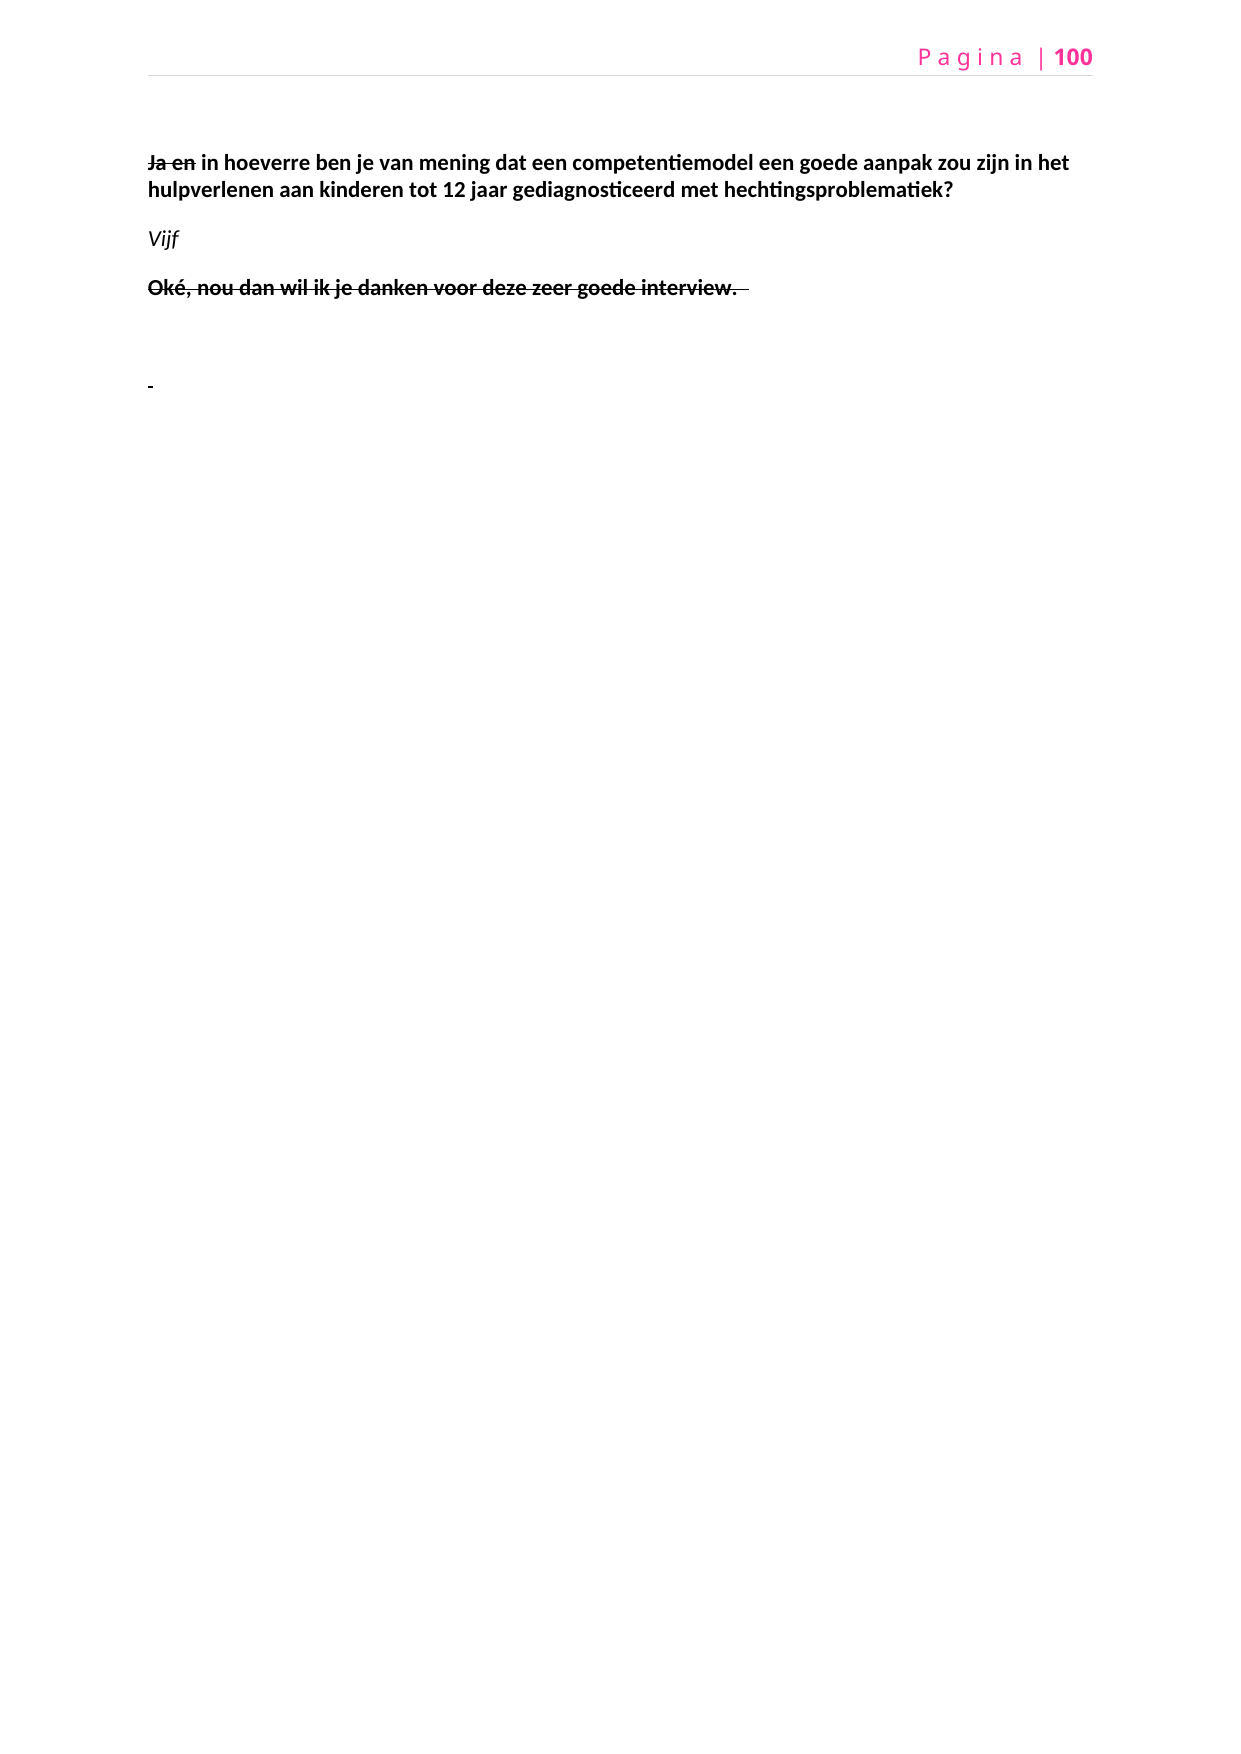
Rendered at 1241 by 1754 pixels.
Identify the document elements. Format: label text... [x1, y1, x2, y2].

text Vijf [148, 224, 1093, 252]
text Ja en in hoeverre ben je van mening dat een competentiemodel een goede aanpak zou zijn in het hulpverlenen aan kinderen tot 12 jaar gediagnosticeerd met hechtingsproblematiek? [148, 148, 1093, 204]
text Oké, nou dan wil ik je danken voor deze zeer goede interview. [148, 273, 1093, 301]
